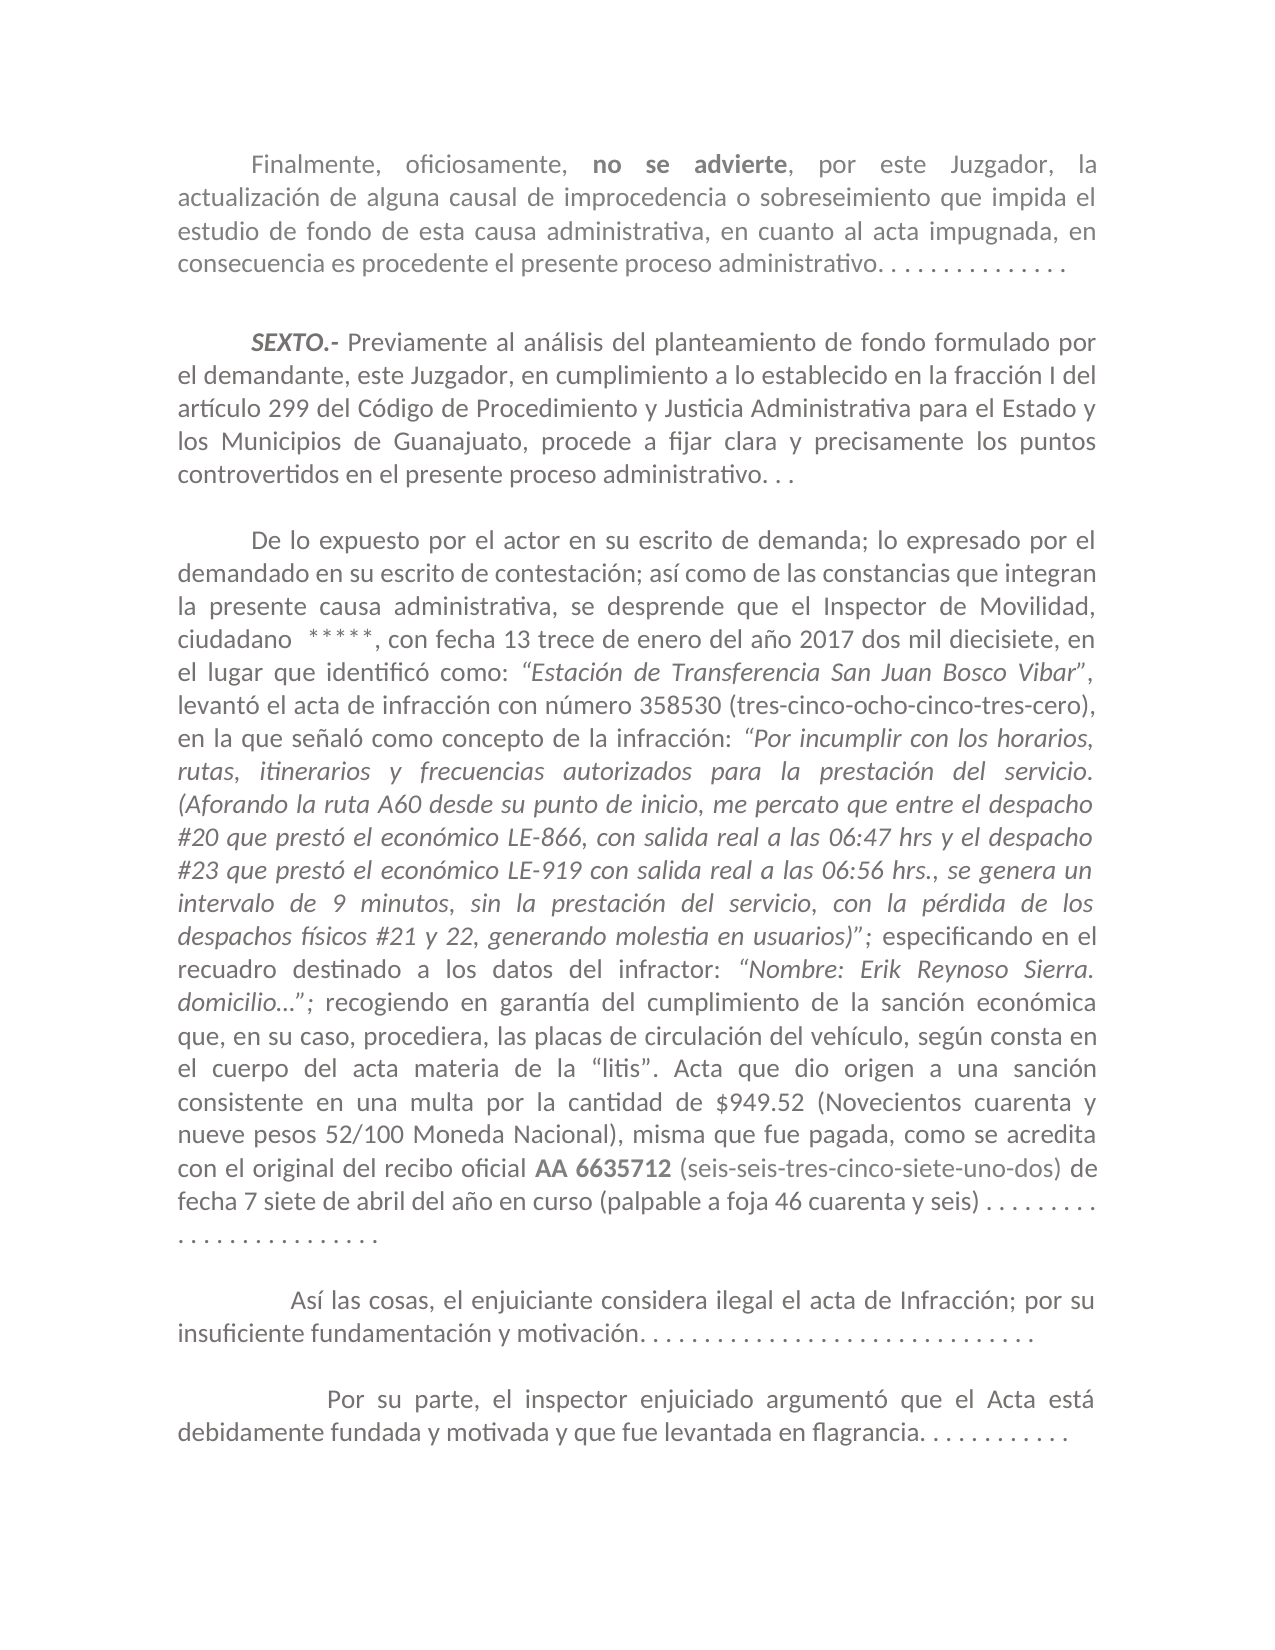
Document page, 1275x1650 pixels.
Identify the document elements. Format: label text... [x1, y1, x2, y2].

text De lo expuesto por el actor en su escrito de demanda; lo expresado por el demandado en su escrito de contestación; así como de las constancias que integran la presente causa administrativa, se desprende que el Inspector de Movilidad, ciudadano *****, con fecha 13 trece de enero del año 2017 dos mil diecisiete, en el lugar que identificó como: “Estación de Transferencia San Juan Bosco Vibar”, levantó el acta de infracción con número 358530 (tres-cinco-ocho-cinco-tres-cero), en la que señaló como concepto de la infracción: “Por incumplir con los horarios, rutas, itinerarios y frecuencias autorizados para la prestación del servicio. (Aforando la ruta A60 desde su punto de inicio, me percato que entre el despacho #20 que prestó el económico LE-866, con salida real a las 06:47 hrs y el despacho #23 que prestó el económico LE-919 con salida real a las 06:56 hrs., se genera un intervalo de 9 minutos, sin la prestación del servicio, con la pérdida de los despachos físicos #21 y 22, generando molestia en usuarios)”; especificando en el recuadro destinado a los datos del infractor: “Nombre: Erik Reynoso Sierra. domicilio…”; recogiendo en garantía del cumplimiento de la sanción económica que, en su caso, procediera, las placas de circulación del vehículo, según consta en el cuerpo del acta materia de la “litis”. Acta que dio origen a una sanción consistente en una multa por la cantidad de $949.52 (Novecientos cuarenta y nueve pesos 52/100 Moneda Nacional), misma que fue pagada, como se acredita con el original del recibo oficial AA 6635712 (seis-seis-tres-cinco-siete-uno-dos) de fecha 7 siete de abril del año en curso (palpable a foja 46 cuarenta y seis) . . . . . . . . . . . . . . . . . . . . . . . . . [177, 523, 1098, 1250]
text Por su parte, el inspector enjuiciado argumentó que el Acta está debidamente fundada y motivada y que fue levantada en flagrancia. . . . . . . . . . . . [177, 1382, 1098, 1448]
text Finalmente, oficiosamente, no se advierte, por este Juzgador, la actualización de alguna causal de improcedencia o sobreseimiento que impida el estudio de fondo de esta causa administrativa, en cuanto al acta impugnada, en consecuencia es procedente el presente proceso administrativo. . . . . . . . . . . . . . . [177, 148, 1098, 280]
text Así las cosas, el enjuiciante considera ilegal el acta de Infracción; por su insuficiente fundamentación y motivación. . . . . . . . . . . . . . . . . . . . . . . . . . . . . . . [177, 1283, 1098, 1349]
text SEXTO.- Previamente al análisis del planteamiento de fondo formulado por el demandante, este Juzgador, en cumplimiento a lo establecido en la fracción I del artículo 299 del Código de Procedimiento y Justicia Administrativa para el Estado y los Municipios de Guanajuato, procede a fijar clara y precisamente los puntos controvertidos en el presente proceso administrativo. . . [177, 325, 1098, 490]
